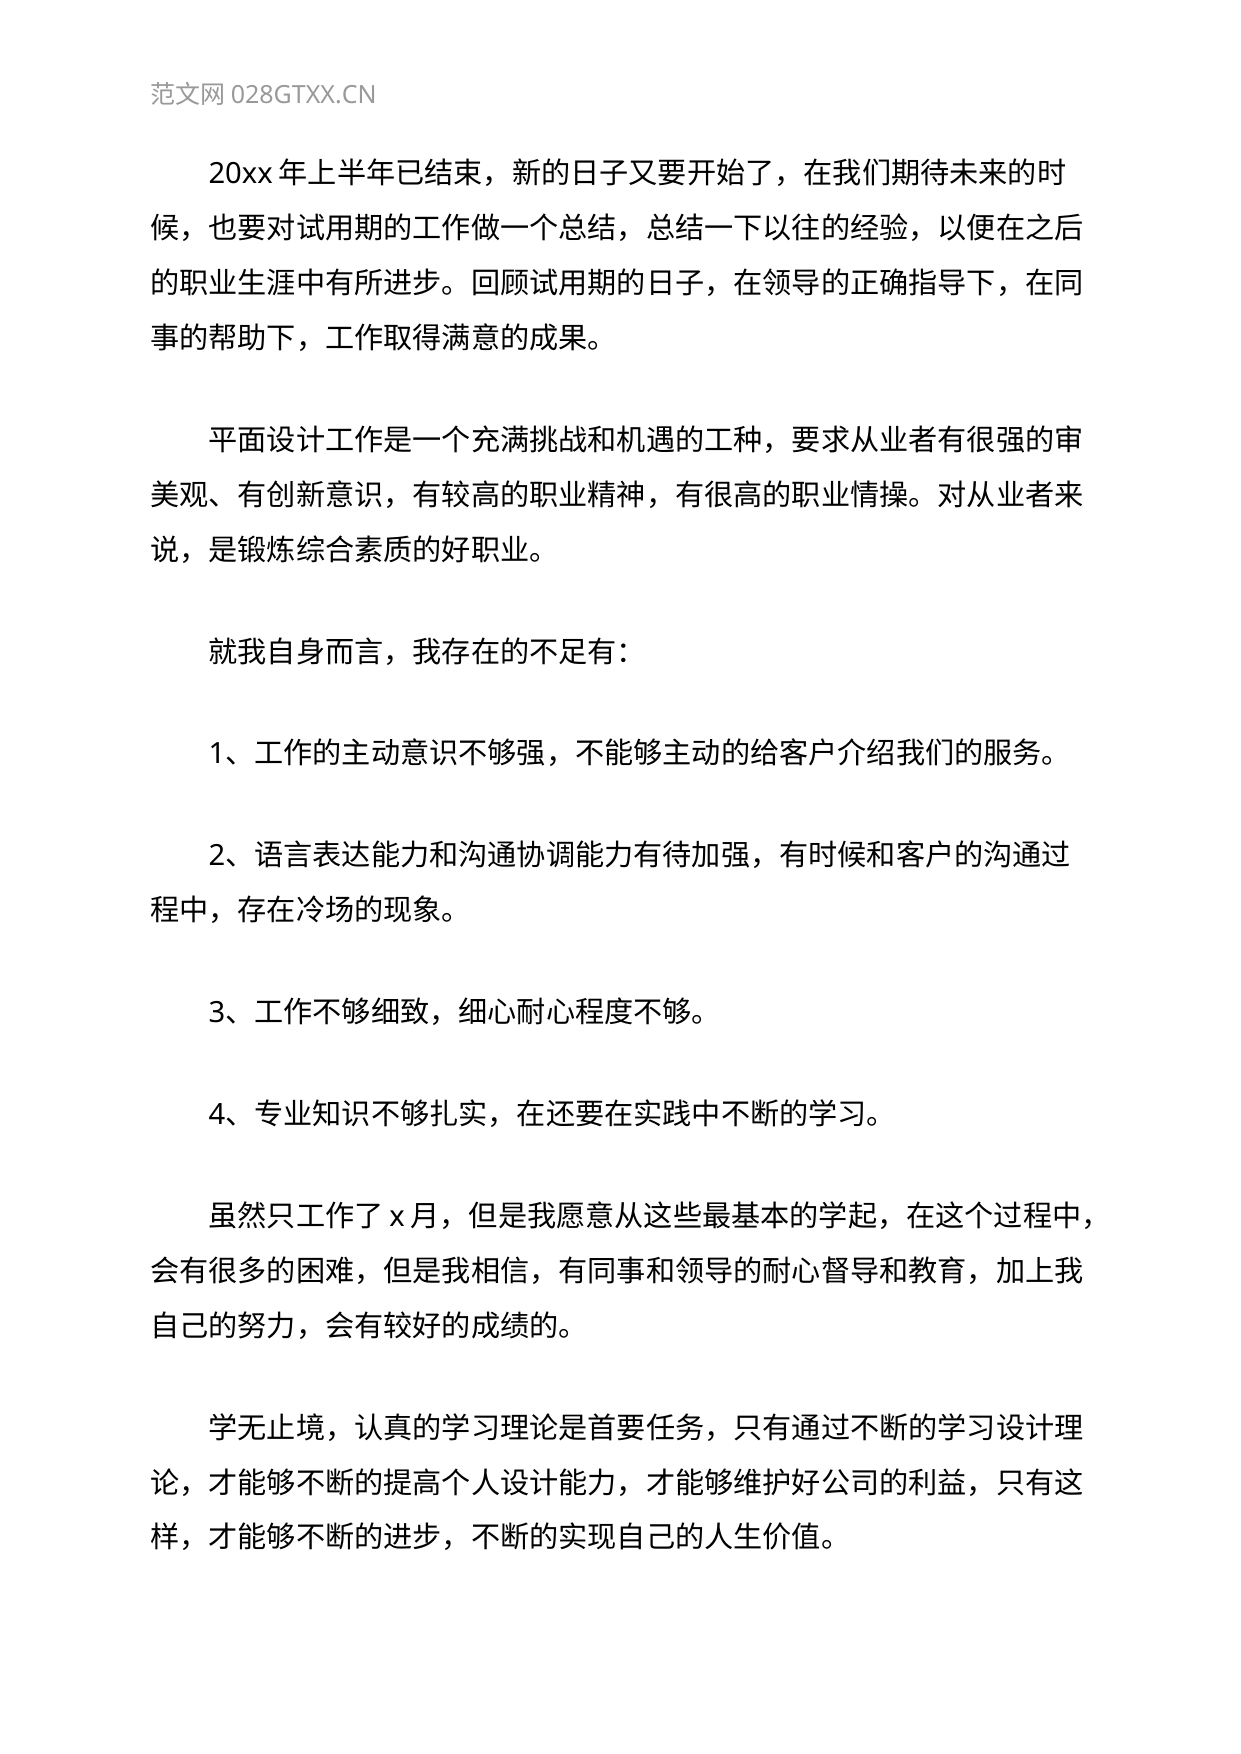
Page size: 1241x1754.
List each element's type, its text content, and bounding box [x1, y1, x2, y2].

text 学无止境，认真的学习理论是首要任务，只有通过不断的学习设计理论，才能够不断的提高个人设计能力，才能够维护好公司的利益，只有这样，才能够不断的进步，不断的实现自己的人生价值。 [150, 1404, 1090, 1556]
text 虽然只工作了x月，但是我愿意从这些最基本的学起，在这个过程中，会有很多的困难，但是我相信，有同事和领导的耐心督导和教育，加上我自己的努力，会有较好的成绩的。 [150, 1193, 1090, 1345]
text 4、专业知识不够扎实，在还要在实践中不断的学习。 [150, 1091, 1090, 1133]
text 1、工作的主动意识不够强，不能够主动的给客户介绍我们的服务。 [150, 730, 1090, 772]
text 就我自身而言，我存在的不足有： [150, 628, 1090, 670]
text 3、工作不够细致，细心耐心程度不够。 [150, 989, 1090, 1031]
text 平面设计工作是一个充满挑战和机遇的工种，要求从业者有很强的审美观、有创新意识，有较高的职业精神，有很高的职业情操。对从业者来说，是锻炼综合素质的好职业。 [150, 417, 1090, 569]
text 20xx年上半年已结束，新的日子又要开始了，在我们期待未来的时候，也要对试用期的工作做一个总结，总结一下以往的经验，以便在之后的职业生涯中有所进步。回顾试用期的日子，在领导的正确指导下，在同事的帮助下，工作取得满意的成果。 [150, 150, 1090, 357]
text 2、语言表达能力和沟通协调能力有待加强，有时候和客户的沟通过程中，存在冷场的现象。 [150, 832, 1090, 929]
